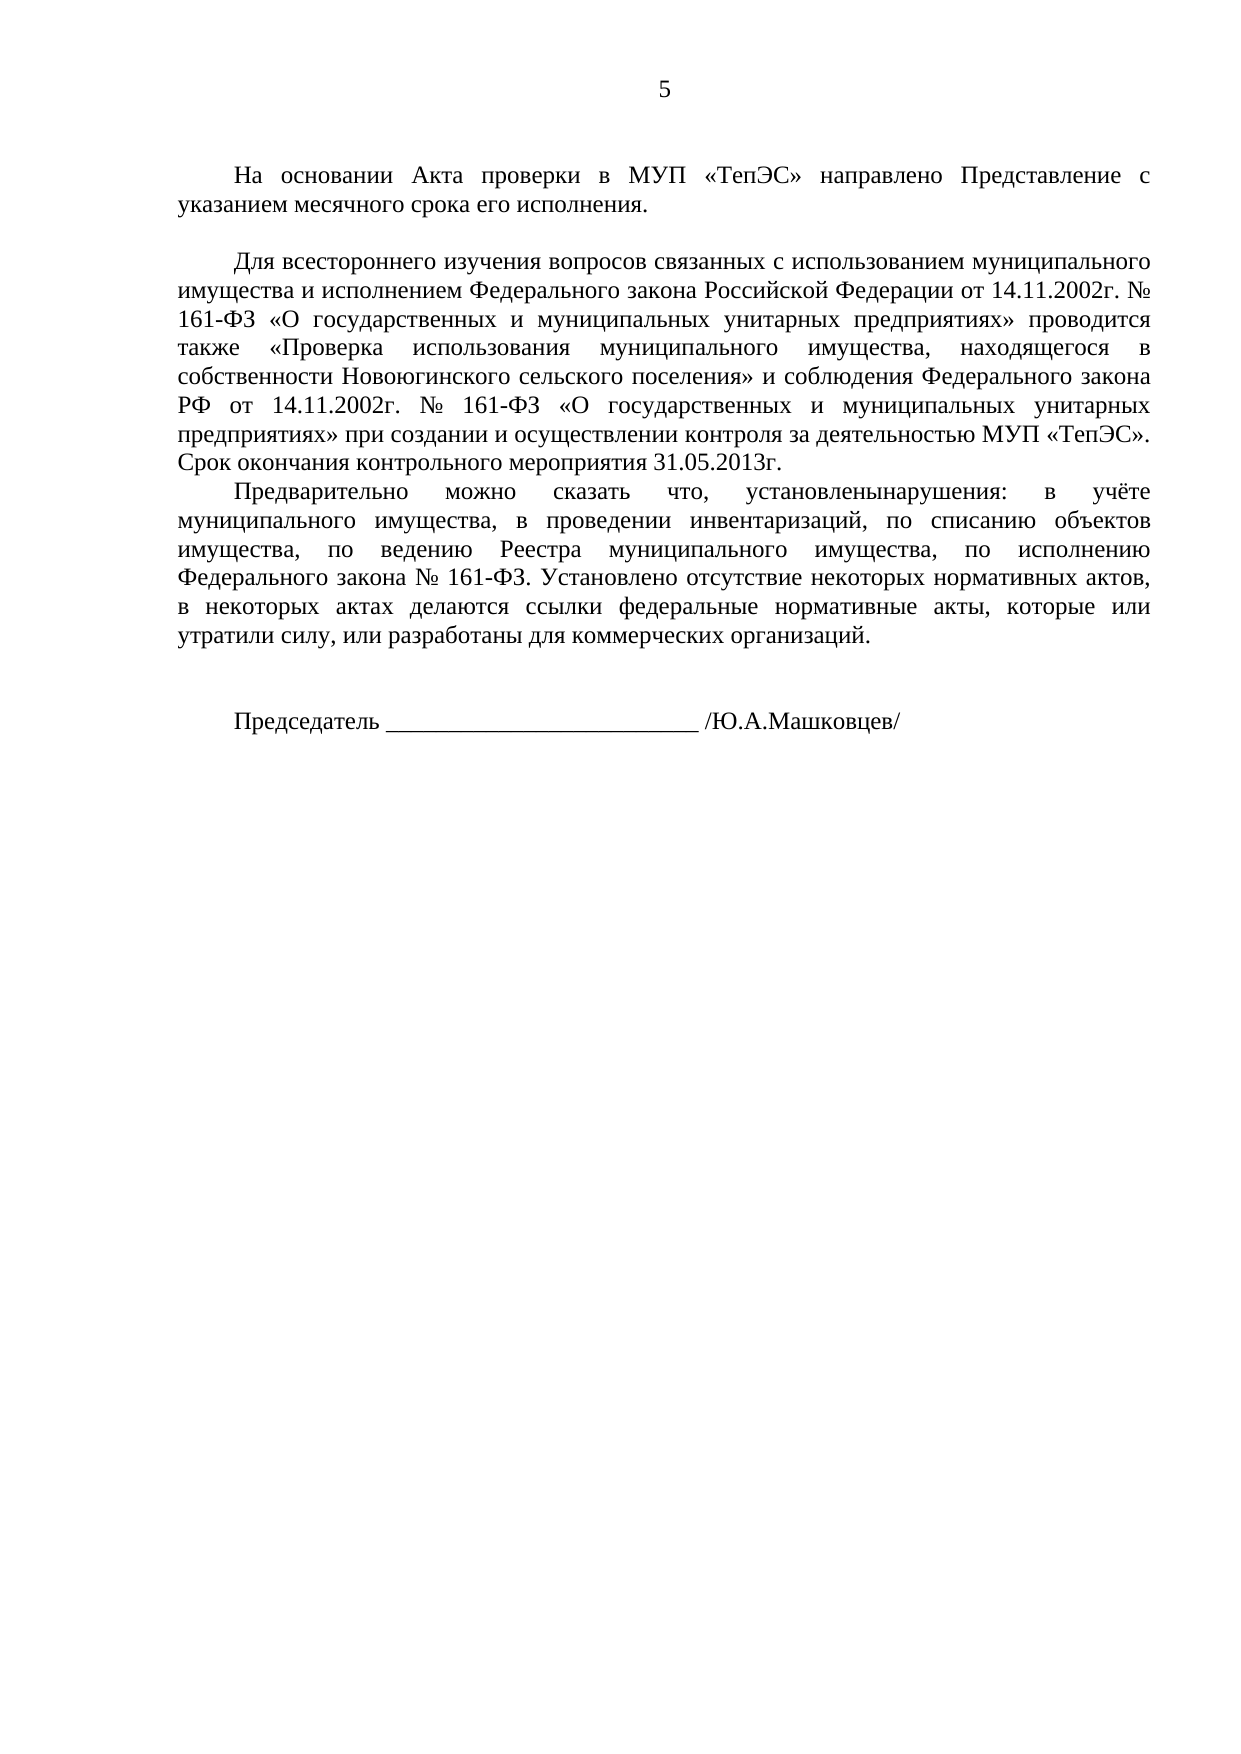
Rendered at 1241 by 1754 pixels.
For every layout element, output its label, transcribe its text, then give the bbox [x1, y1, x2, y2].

text На основании Акта проверки в МУП «ТепЭС» направлено Представление с указанием месячного срока его исполнения. [177, 160, 1152, 217]
text Предварительно можно сказать что, установленынарушения: в учёте муниципального имущества, в проведении инвентаризаций, по списанию объектов имущества, по ведению Реестра муниципального имущества, по исполнению Федерального закона № 161-ФЗ. Установлено отсутствие некоторых нормативных актов, в некоторых актах делаются ссылки федеральные нормативные акты, которые или утратили силу, или разработаны для коммерческих организаций. [177, 476, 1152, 649]
text Председатель _________________________ /Ю.А.Машковцев/ [177, 706, 1152, 735]
text Для всестороннего изучения вопросов связанных с использованием муниципального имущества и исполнением Федерального закона Российской Федерации от 14.11.2002г. № 161-ФЗ «О государственных и муниципальных унитарных предприятиях» проводится также «Проверка использования муниципального имущества, находящегося в собственности Новоюгинского сельского поселения» и соблюдения Федерального закона РФ от 14.11.2002г. № 161-ФЗ «О государственных и муниципальных унитарных предприятиях» при создании и осуществлении контроля за деятельностью МУП «ТепЭС». Срок окончания контрольного мероприятия 31.05.2013г. [177, 246, 1152, 476]
